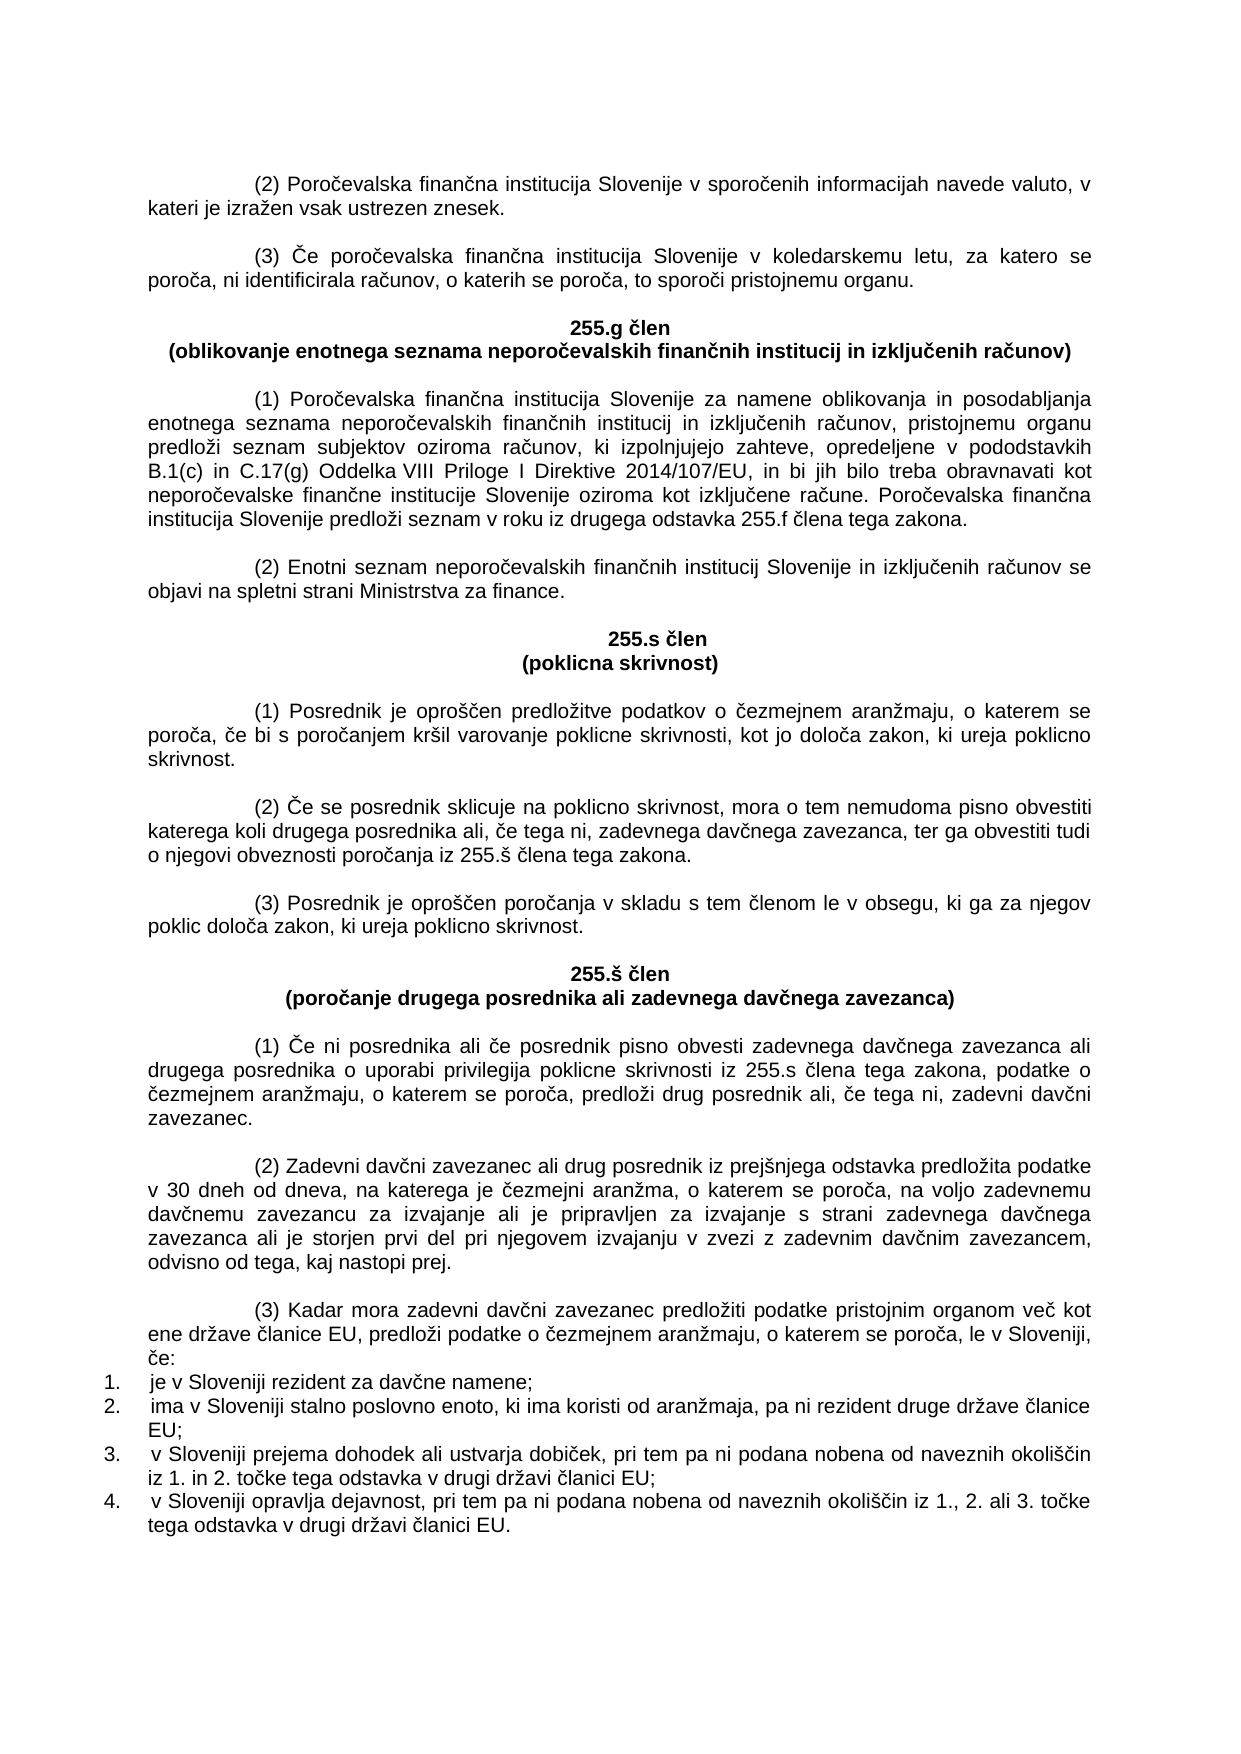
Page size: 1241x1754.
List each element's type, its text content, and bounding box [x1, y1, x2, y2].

text (1) Poročevalska finančna institucija Slovenije za namene oblikovanja in posodabljanja enotnega seznama neporočevalskih finančnih institucij in izključenih računov, pristojnemu organu predloži seznam subjektov oziroma računov, ki izpolnjujejo zahteve, opredeljene v pododstavkih B.1(c) in C.17(g) Oddelka VIII Priloge I Direktive 2014/107/EU, in bi jih bilo treba obravnavati kot neporočevalske finančne institucije Slovenije oziroma kot izključene račune. Poročevalska finančna institucija Slovenije predloži seznam v roku iz drugega odstavka 255.f člena tega zakona. [148, 387, 1092, 531]
text 4. v Sloveniji opravlja dejavnost, pri tem pa ni podana nobena od naveznih okoliščin iz 1., 2. ali 3. točke tega odstavka v drugi državi članici EU. [103, 1489, 1092, 1537]
text 255.s člen [148, 627, 1092, 651]
text (2) Zadevni davčni zavezanec ali drug posrednik iz prejšnjega odstavka predložita podatke v 30 dneh od dneva, na katerega je čezmejni aranžma, o katerem se poroča, na voljo zadevnemu davčnemu zavezancu za izvajanje ali je pripravljen za izvajanje s strani zadevnega davčnega zavezanca ali je storjen prvi del pri njegovem izvajanju v zvezi z zadevnim davčnim zavezancem, odvisno od tega, kaj nastopi prej. [148, 1154, 1092, 1274]
text (oblikovanje enotnega seznama neporočevalskih finančnih institucij in izključenih računov) [148, 339, 1092, 363]
text (poročanje drugega posrednika ali zadevnega davčnega zavezanca) [148, 986, 1092, 1010]
text 255.g člen [148, 315, 1092, 339]
text 2. ima v Sloveniji stalno poslovno enoto, ki ima koristi od aranžmaja, pa ni rezident druge države članice EU; [103, 1393, 1092, 1441]
text 3. v Sloveniji prejema dohodek ali ustvarja dobiček, pri tem pa ni podana nobena od naveznih okoliščin iz 1. in 2. točke tega odstavka v drugi državi članici EU; [103, 1441, 1092, 1489]
text (1) Če ni posrednika ali če posrednik pisno obvesti zadevnega davčnega zavezanca ali drugega posrednika o uporabi privilegija poklicne skrivnosti iz 255.s člena tega zakona, podatke o čezmejnem aranžmaju, o katerem se poroča, predloži drug posrednik ali, če tega ni, zadevni davčni zavezanec. [148, 1034, 1092, 1130]
text (2) Poročevalska finančna institucija Slovenije v sporočenih informacijah navede valuto, v kateri je izražen vsak ustrezen znesek. [148, 172, 1092, 219]
text (2) Če se posrednik sklicuje na poklicno skrivnost, mora o tem nemudoma pisno obvestiti katerega koli drugega posrednika ali, če tega ni, zadevnega davčnega zavezanca, ter ga obvestiti tudi o njegovi obveznosti poročanja iz 255.š člena tega zakona. [148, 794, 1092, 866]
text 255.š člen [148, 962, 1092, 986]
text 1. je v Sloveniji rezident za davčne namene; [103, 1369, 1092, 1393]
text (poklicna skrivnost) [148, 651, 1092, 675]
text (3) Če poročevalska finančna institucija Slovenije v koledarskemu letu, za katero se poroča, ni identificirala računov, o katerih se poroča, to sporoči pristojnemu organu. [148, 243, 1092, 291]
text (1) Posrednik je oproščen predložitve podatkov o čezmejnem aranžmaju, o katerem se poroča, če bi s poročanjem kršil varovanje poklicne skrivnosti, kot jo določa zakon, ki ureja poklicno skrivnost. [148, 699, 1092, 771]
text (2) Enotni seznam neporočevalskih finančnih institucij Slovenije in izključenih računov se objavi na spletni strani Ministrstva za finance. [148, 555, 1092, 603]
text (3) Kadar mora zadevni davčni zavezanec predložiti podatke pristojnim organom več kot ene države članice EU, predloži podatke o čezmejnem aranžmaju, o katerem se poroča, le v Sloveniji, če: [148, 1298, 1092, 1369]
text (3) Posrednik je oproščen poročanja v skladu s tem členom le v obsegu, ki ga za njegov poklic določa zakon, ki ureja poklicno skrivnost. [148, 890, 1092, 938]
